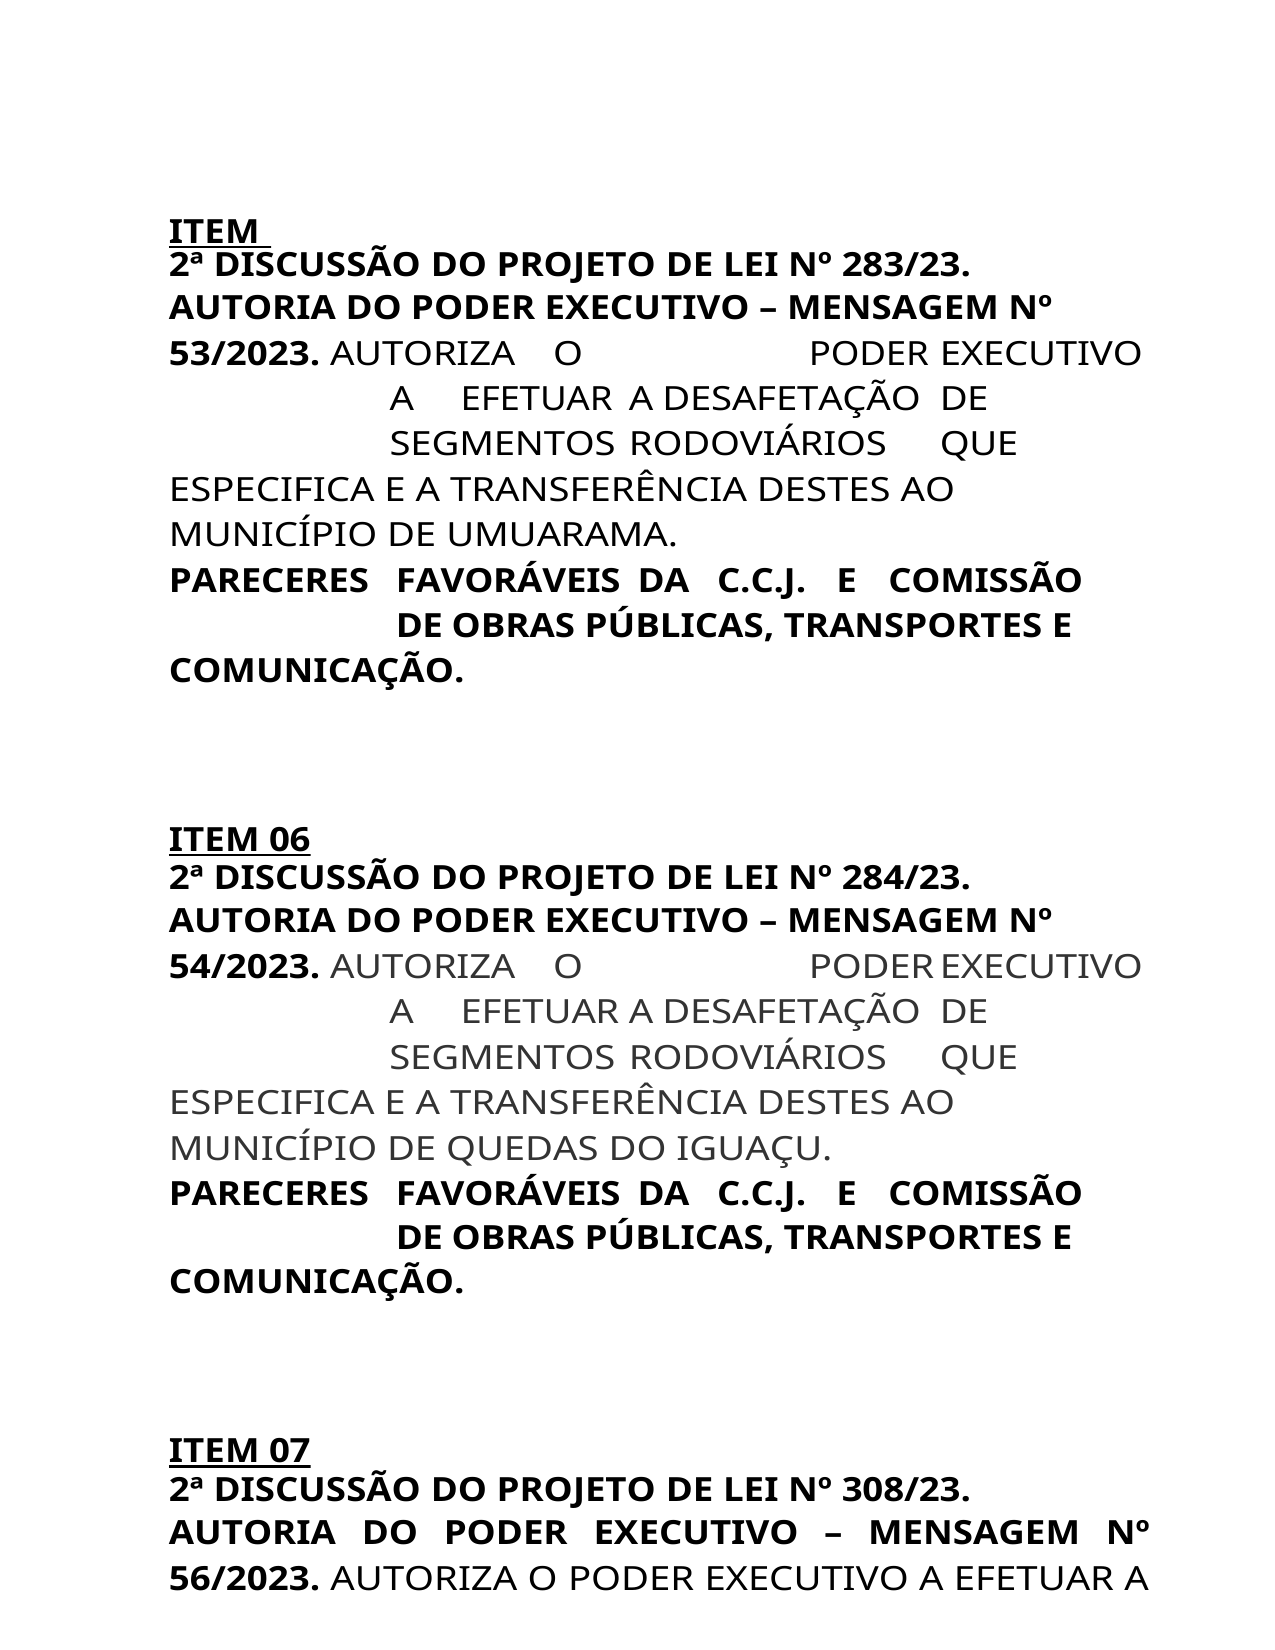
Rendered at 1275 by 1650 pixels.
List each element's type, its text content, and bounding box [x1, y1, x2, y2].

text PARECERES FAVORÁVEIS DA C.C.J. E COMISSÃO DE OBRAS PÚBLICAS, TRANSPORTES E COMUNICAÇÃO. [169, 556, 1144, 693]
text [169, 1509, 1150, 1600]
text ITEM 07 [169, 1432, 1200, 1470]
text PARECERES FAVORÁVEIS DA C.C.J. E COMISSÃO DE OBRAS PÚBLICAS, TRANSPORTES E COMUNICAÇÃO. [169, 1170, 1144, 1303]
text ITEM 06 [169, 820, 1200, 859]
text 2ª DISCUSSÃO DO PROJETO DE LEI Nº 284/23. [169, 859, 1200, 897]
text 2ª DISCUSSÃO DO PROJETO DE LEI Nº 283/23. [169, 246, 1200, 284]
text AUTORIA DO PODER EXECUTIVO – MENSAGEM Nº 53/2023. AUTORIZA O PODER EXECUTIVO A EFETUAR A DESAFETAÇÃO DE SEGMENTOS RODOVIÁRIOS QUE ESPECIFICA E A TRANSFERÊNCIA DESTES AO MUNICÍPIO DE UMUARAMA. [169, 284, 1163, 556]
text AUTORIA DO PODER EXECUTIVO – MENSAGEM Nº 54/2023. AUTORIZA O PODER EXECUTIVO A EFETUAR A DESAFETAÇÃO DE SEGMENTOS RODOVIÁRIOS QUE ESPECIFICA E A TRANSFERÊNCIA DESTES AO MUNICÍPIO DE QUEDAS DO IGUAÇU. [169, 897, 1163, 1170]
text 2ª DISCUSSÃO DO PROJETO DE LEI Nº 308/23. [169, 1470, 1200, 1509]
